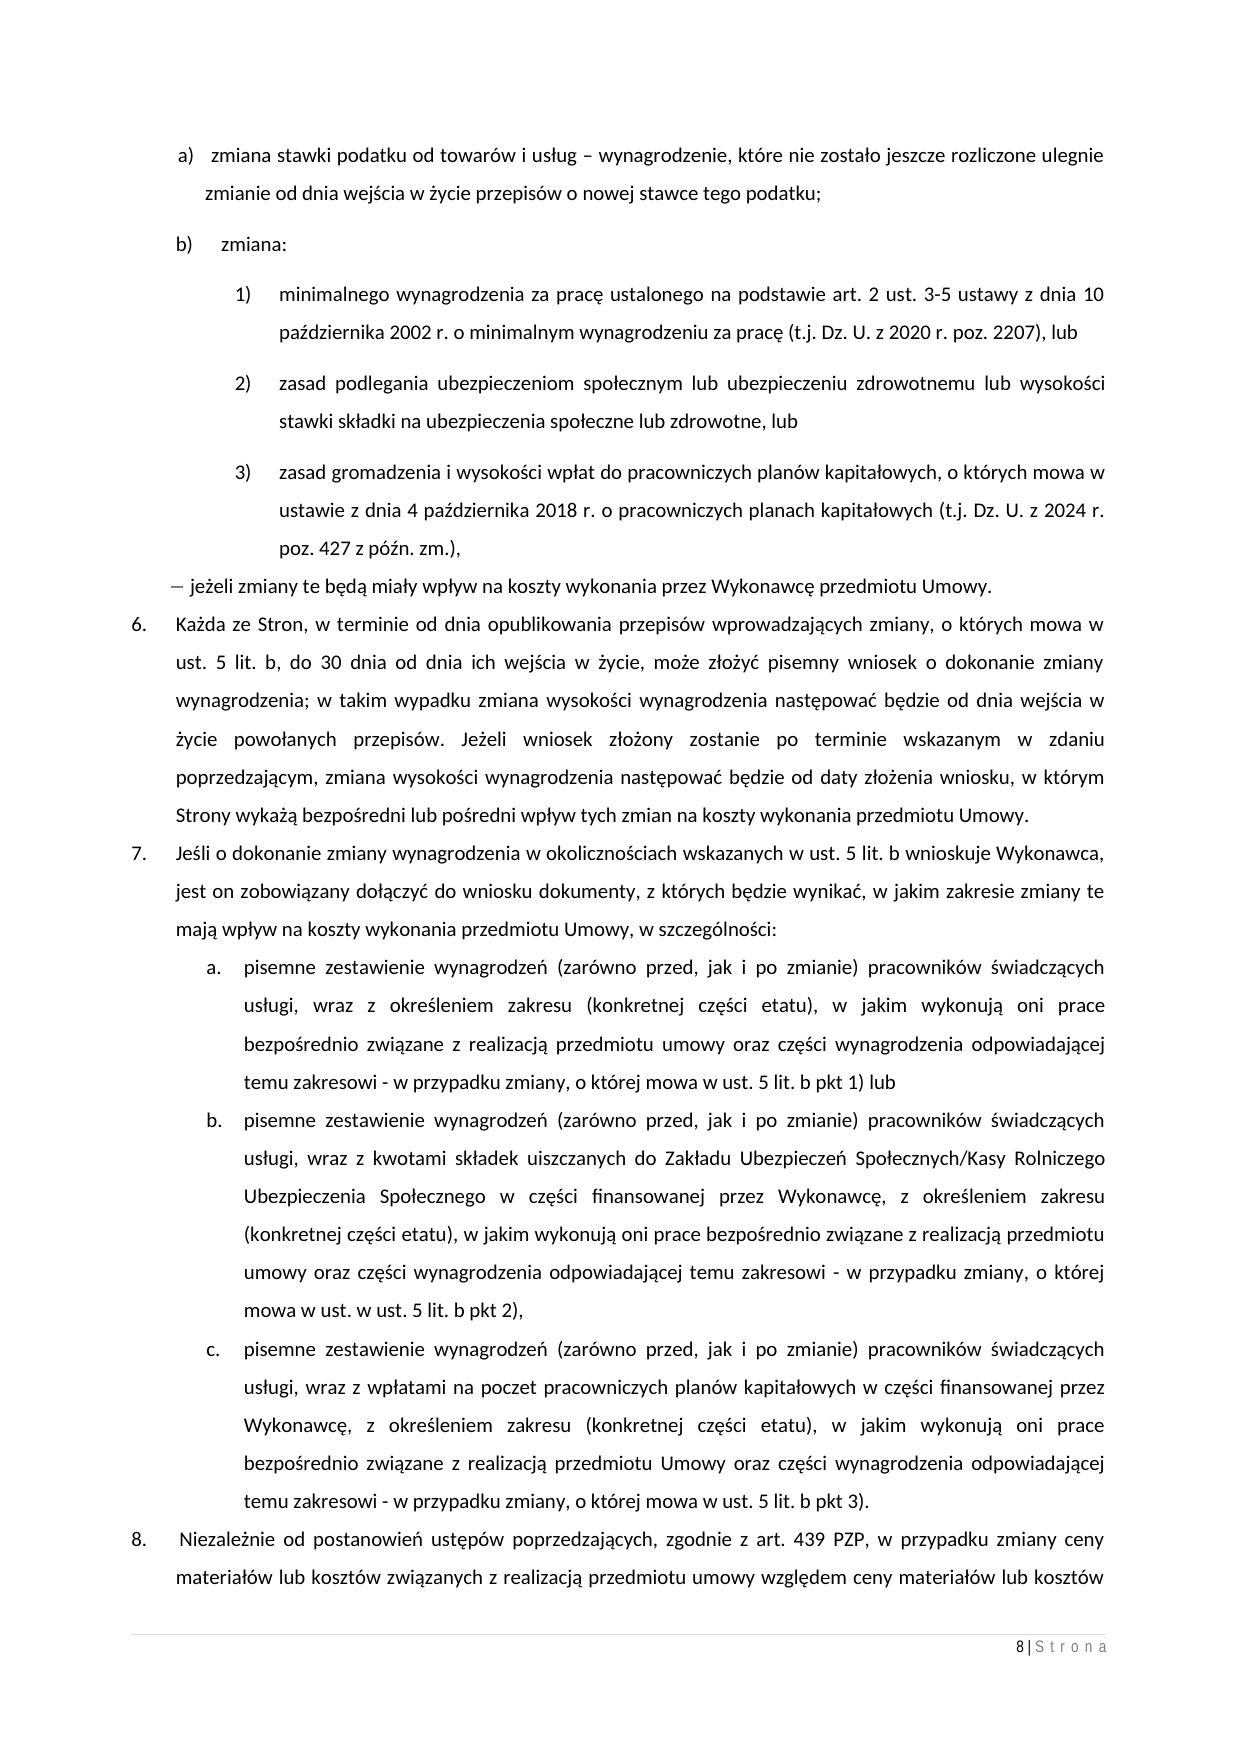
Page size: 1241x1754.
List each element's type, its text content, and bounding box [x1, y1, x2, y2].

text jeżeli zmiany te będą miały wpływ na koszty wykonania przez Wykonawcę przedmiotu Umowy. [169, 573, 1106, 599]
list Każda ze Stron, w terminie od dnia opublikowania przepisów wprowadzających zmiany, o których mowa w ust. 5 lit. b, do 30 dnia od dnia ich wejścia w życie, może złożyć pisemny wniosek o dokonanie zmiany wynagrodzenia; w takim wypadku zmiana wysokości wynagrodzenia następować będzie od dnia wejścia w życie powołanych przepisów. Jeżeli wniosek złożony zostanie po terminie wskazanym w zdaniu poprzedzającym, zmiana wysokości wynagrodzenia następować będzie od daty złożenia wniosku, w którym Strony wykażą bezpośredni lub pośredni wpływ tych zmian na koszty wykonania przedmiotu Umowy. [131, 611, 1106, 827]
list zasad gromadzenia i wysokości wpłat do pracowniczych planów kapitałowych, o których mowa w ustawie z dnia 4 października 2018 r. o pracowniczych planach kapitałowych (t.j. Dz. U. z 2024 r. poz. 427 z późn. zm.), [234, 459, 1106, 561]
list pisemne zestawienie wynagrodzeń (zarówno przed, jak i po zmianie) pracowników świadczących usługi, wraz z kwotami składek uiszczanych do Zakładu Ubezpieczeń Społecznych/Kasy Rolniczego Ubezpieczenia Społecznego w części finansowanej przez Wykonawcę, z określeniem zakresu (konkretnej części etatu), w jakim wykonują oni prace bezpośrednio związane z realizacją przedmiotu umowy oraz części wynagrodzenia odpowiadającej temu zakresowi - w przypadku zmiany, o której mowa w ust. w ust. 5 lit. b pkt 2), [206, 1107, 1106, 1323]
text a) zmiana stawki podatku od towarów i usług – wynagrodzenie, które nie zostało jeszcze rozliczone ulegnie zmianie od dnia wejścia w życie przepisów o nowej stawce tego podatku; [161, 142, 1106, 206]
list pisemne zestawienie wynagrodzeń (zarówno przed, jak i po zmianie) pracowników świadczących usługi, wraz z wpłatami na poczet pracowniczych planów kapitałowych w części finansowanej przez Wykonawcę, z określeniem zakresu (konkretnej części etatu), w jakim wykonują oni prace bezpośrednio związane z realizacją przedmiotu Umowy oraz części wynagrodzenia odpowiadającej temu zakresowi - w przypadku zmiany, o której mowa w ust. 5 lit. b pkt 3). [206, 1336, 1106, 1514]
list zasad podlegania ubezpieczeniom społecznym lub ubezpieczeniu zdrowotnemu lub wysokości stawki składki na ubezpieczenia społeczne lub zdrowotne, lub [234, 370, 1106, 434]
text b) zmiana: [169, 231, 1106, 256]
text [131, 1526, 1106, 1590]
list pisemne zestawienie wynagrodzeń (zarówno przed, jak i po zmianie) pracowników świadczących usługi, wraz z określeniem zakresu (konkretnej części etatu), w jakim wykonują oni prace bezpośrednio związane z realizacją przedmiotu umowy oraz części wynagrodzenia odpowiadającej temu zakresowi - w przypadku zmiany, o której mowa w ust. 5 lit. b pkt 1) lub [206, 954, 1106, 1094]
list minimalnego wynagrodzenia za pracę ustalonego na podstawie art. 2 ust. 3-5 ustawy z dnia 10 października 2002 r. o minimalnym wynagrodzeniu za pracę (t.j. Dz. U. z 2020 r. poz. 2207), lub [234, 281, 1106, 345]
list Jeśli o dokonanie zmiany wynagrodzenia w okolicznościach wskazanych w ust. 5 lit. b wnioskuje Wykonawca, jest on zobowiązany dołączyć do wniosku dokumenty, z których będzie wynikać, w jakim zakresie zmiany te mają wpływ na koszty wykonania przedmiotu Umowy, w szczególności: [131, 840, 1106, 942]
